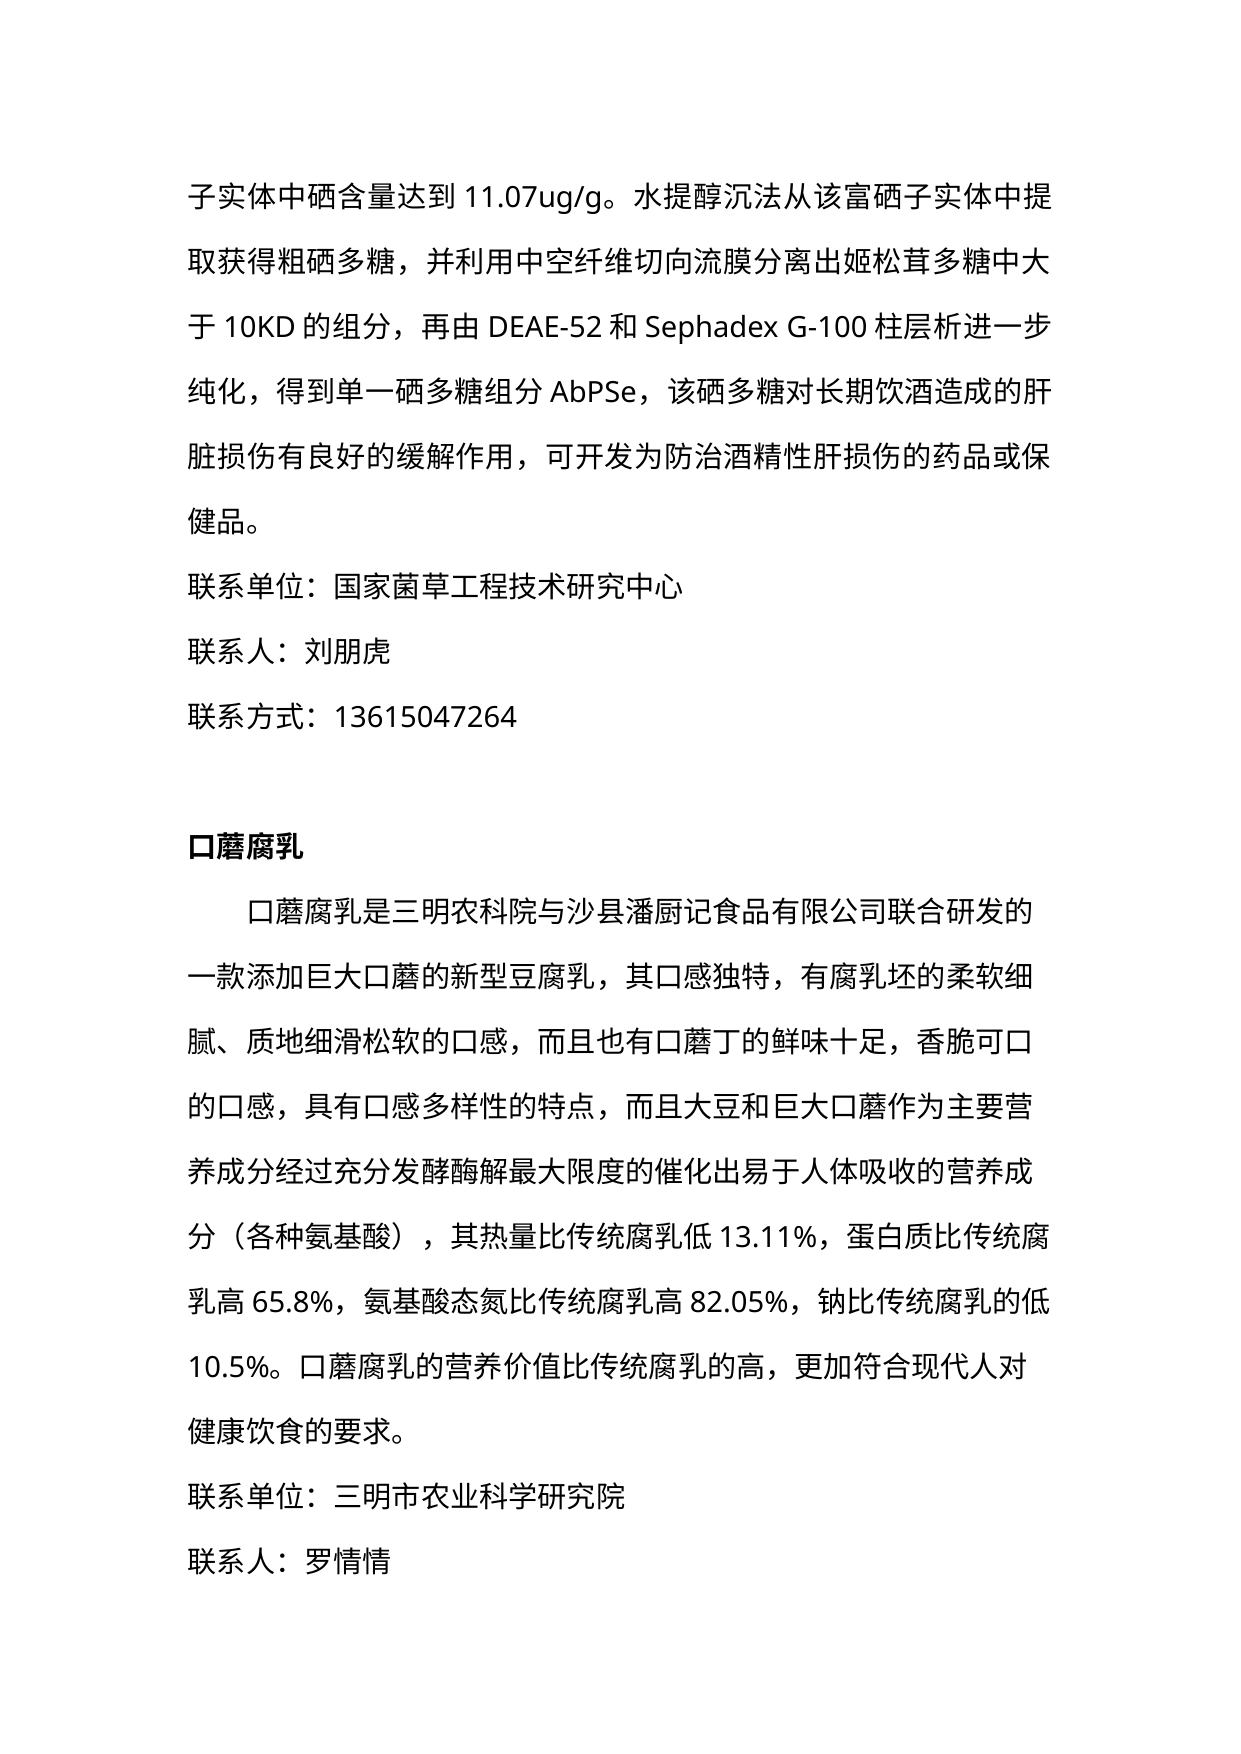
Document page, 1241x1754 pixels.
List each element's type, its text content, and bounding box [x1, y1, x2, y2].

text 联系方式：13615047264 [187, 682, 1053, 747]
text 联系单位：国家菌草工程技术研究中心 [187, 552, 1053, 617]
text 口蘑腐乳 [187, 812, 1053, 877]
text 联系人：罗情情 [187, 1527, 1053, 1592]
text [187, 162, 1053, 552]
text 联系单位：三明市农业科学研究院 [187, 1462, 1053, 1527]
text 联系人：刘朋虎 [187, 617, 1053, 682]
text 口蘑腐乳是三明农科院与沙县潘厨记食品有限公司联合研发的一款添加巨大口蘑的新型豆腐乳，其口感独特，有腐乳坯的柔软细腻、质地细滑松软的口感，而且也有口蘑丁的鲜味十足，香脆可口的口感，具有口感多样性的特点，而且大豆和巨大口蘑作为主要营养成分经过充分发酵酶解最大限度的催化出易于人体吸收的营养成分（各种氨基酸），其热量比传统腐乳低13.11%，蛋白质比传统腐乳高65.8%，氨基酸态氮比传统腐乳高82.05%，钠比传统腐乳的低10.5%。口蘑腐乳的营养价值比传统腐乳的高，更加符合现代人对健康饮食的要求。 [187, 877, 1053, 1462]
